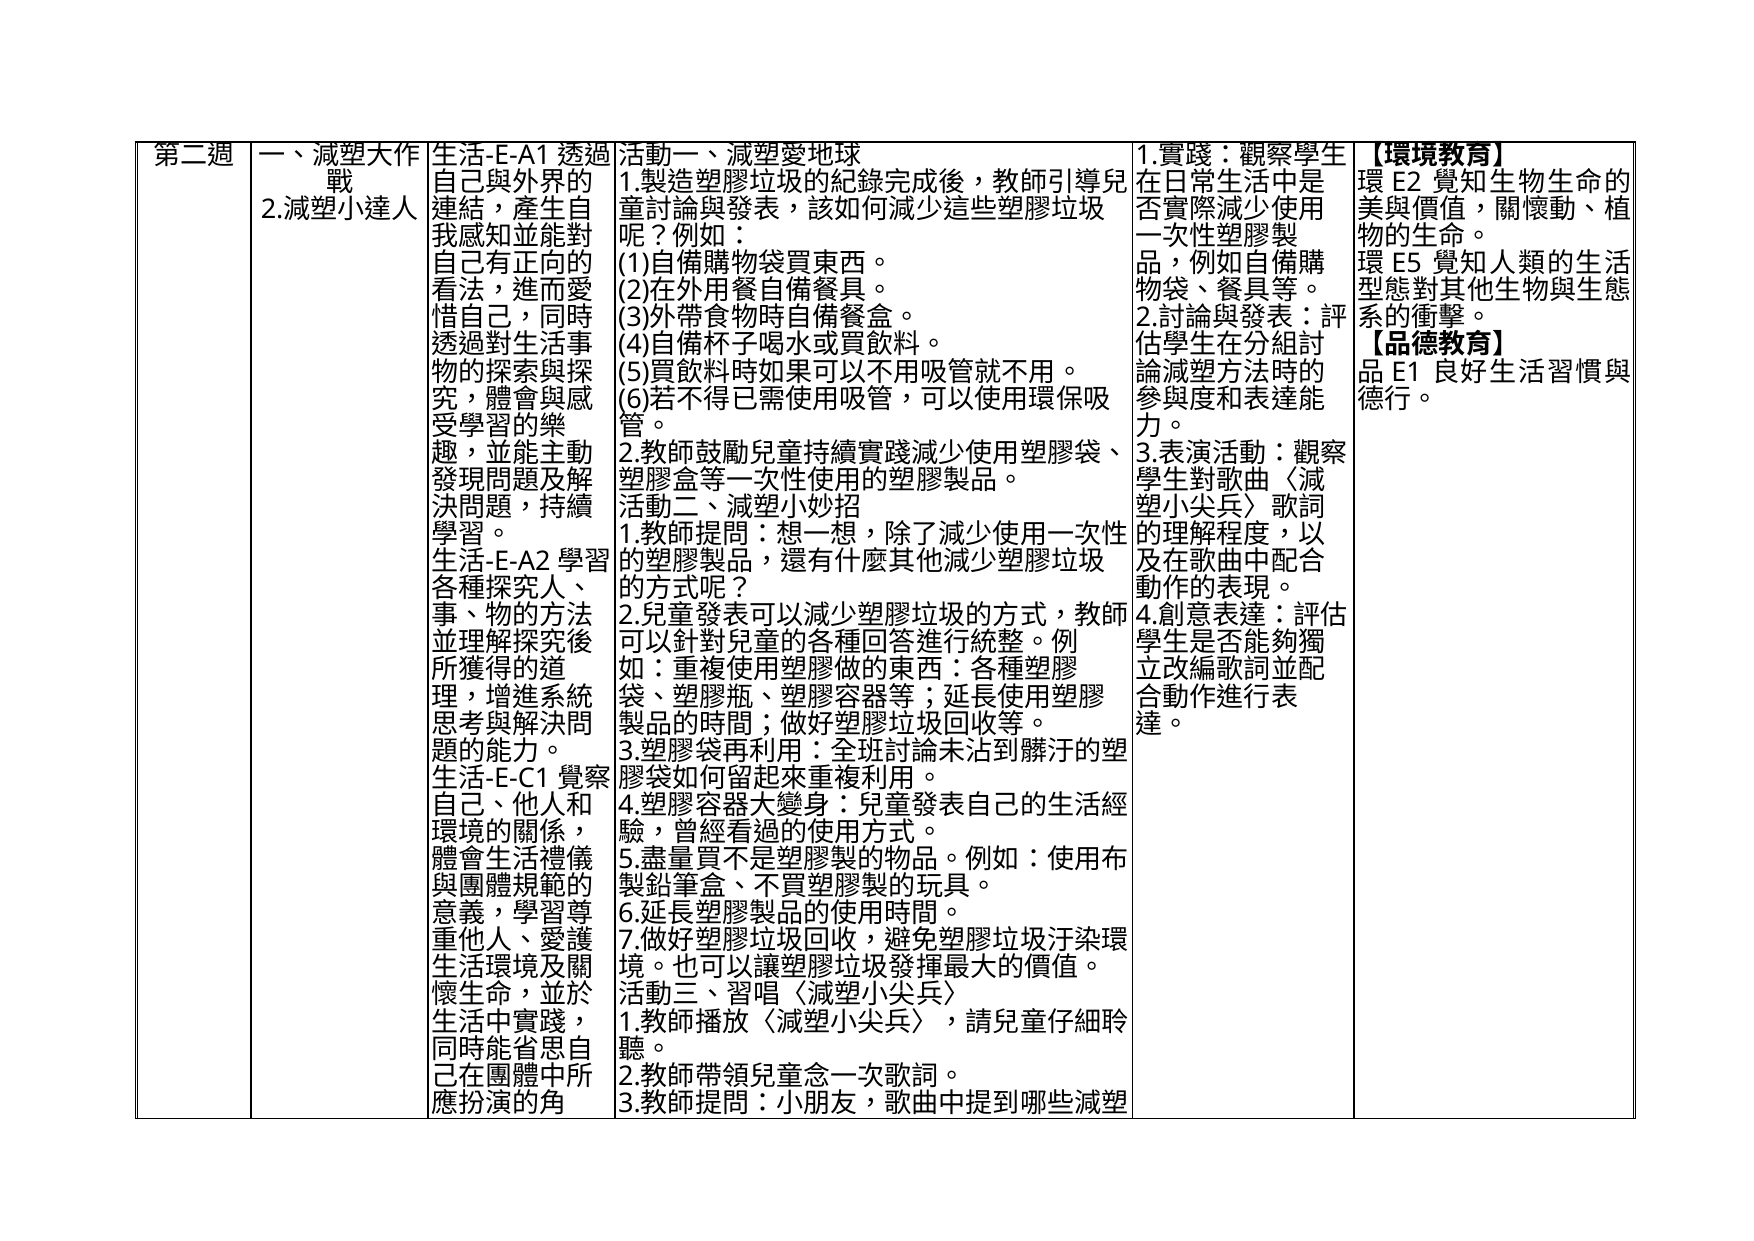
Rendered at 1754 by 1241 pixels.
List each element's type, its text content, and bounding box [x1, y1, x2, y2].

table_cell 第二週 [138, 143, 250, 1118]
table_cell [1355, 143, 1633, 1118]
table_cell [616, 143, 1132, 1118]
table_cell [1133, 143, 1353, 1118]
table_cell 一、減塑大作戰 2.減塑小達人 [252, 143, 427, 1118]
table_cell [429, 143, 614, 1118]
